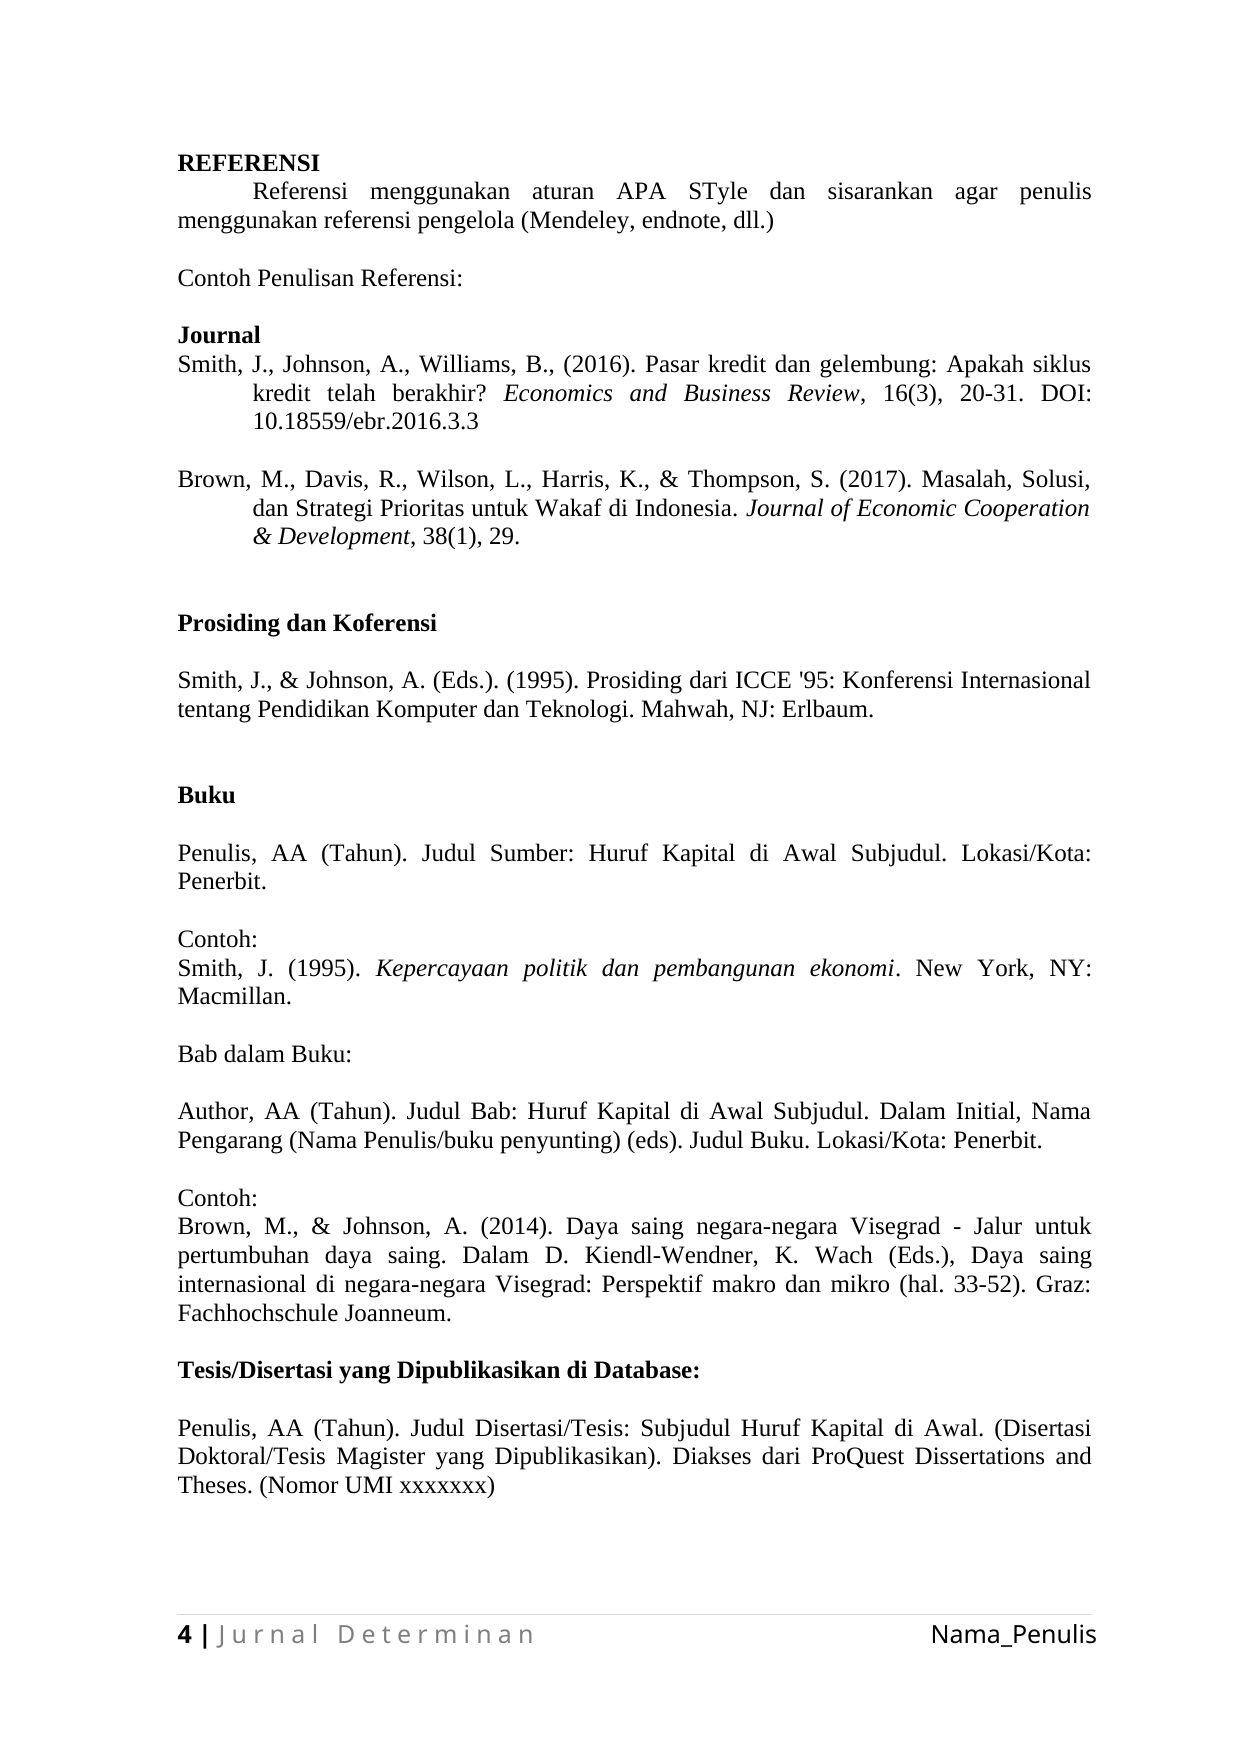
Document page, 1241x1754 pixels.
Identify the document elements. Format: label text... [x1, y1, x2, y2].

text Brown, M., & Johnson, A. (2014). Daya saing negara-negara Visegrad - Jalur untuk pertumbuhan daya saing. Dalam D. Kiendl-Wendner, K. Wach (Eds.), Daya saing internasional di negara-negara Visegrad: Perspektif makro dan mikro (hal. 33-52). Graz: Fachhochschule Joanneum. [177, 1211, 1092, 1326]
text Contoh: [177, 1183, 1092, 1211]
text Smith, J., Johnson, A., Williams, B., (2016). Pasar kredit dan gelembung: Apakah siklus kredit telah berakhir? Economics and Business Review, 16(3), 20-31. DOI: 10.18559/ebr.2016.3.3 [177, 349, 1092, 435]
text Author, AA (Tahun). Judul Bab: Huruf Kapital di Awal Subjudul. Dalam Initial, Nama Pengarang (Nama Penulis/buku penyunting) (eds). Judul Buku. Lokasi/Kota: Penerbit. [177, 1096, 1092, 1154]
text Buku [177, 780, 1092, 809]
text Bab dalam Buku: [177, 1039, 1092, 1068]
text Penulis, AA (Tahun). Judul Sumber: Huruf Kapital di Awal Subjudul. Lokasi/Kota: Penerbit. [177, 838, 1092, 895]
text Prosiding dan Koferensi [177, 608, 1092, 636]
text Referensi menggunakan aturan APA STyle dan sisarankan agar penulis menggunakan referensi pengelola (Mendeley, endnote, dll.) [177, 176, 1092, 234]
text Tesis/Disertasi yang Dipublikasikan di Database: [177, 1355, 1092, 1384]
text Contoh Penulisan Referensi: [177, 263, 1092, 291]
text REFERENSI [177, 148, 1092, 176]
text Smith, J., & Johnson, A. (Eds.). (1995). Prosiding dari ICCE '95: Konferensi Internasional tentang Pendidikan Komputer dan Teknologi. Mahwah, NJ: Erlbaum. [177, 665, 1092, 723]
text Smith, J. (1995). Kepercayaan politik dan pembangunan ekonomi. New York, NY: Macmillan. [177, 953, 1092, 1010]
text Brown, M., Davis, R., Wilson, L., Harris, K., & Thompson, S. (2017). Masalah, Solusi, dan Strategi Prioritas untuk Wakaf di Indonesia. Journal of Economic Cooperation & Development, 38(1), 29. [177, 464, 1092, 550]
text Journal [177, 320, 1092, 349]
text Contoh: [177, 924, 1092, 953]
text Penulis, AA (Tahun). Judul Disertasi/Tesis: Subjudul Huruf Kapital di Awal. (Disertasi Doktoral/Tesis Magister yang Dipublikasikan). Diakses dari ProQuest Dissertations and Theses. (Nomor UMI xxxxxxx) [177, 1413, 1092, 1499]
